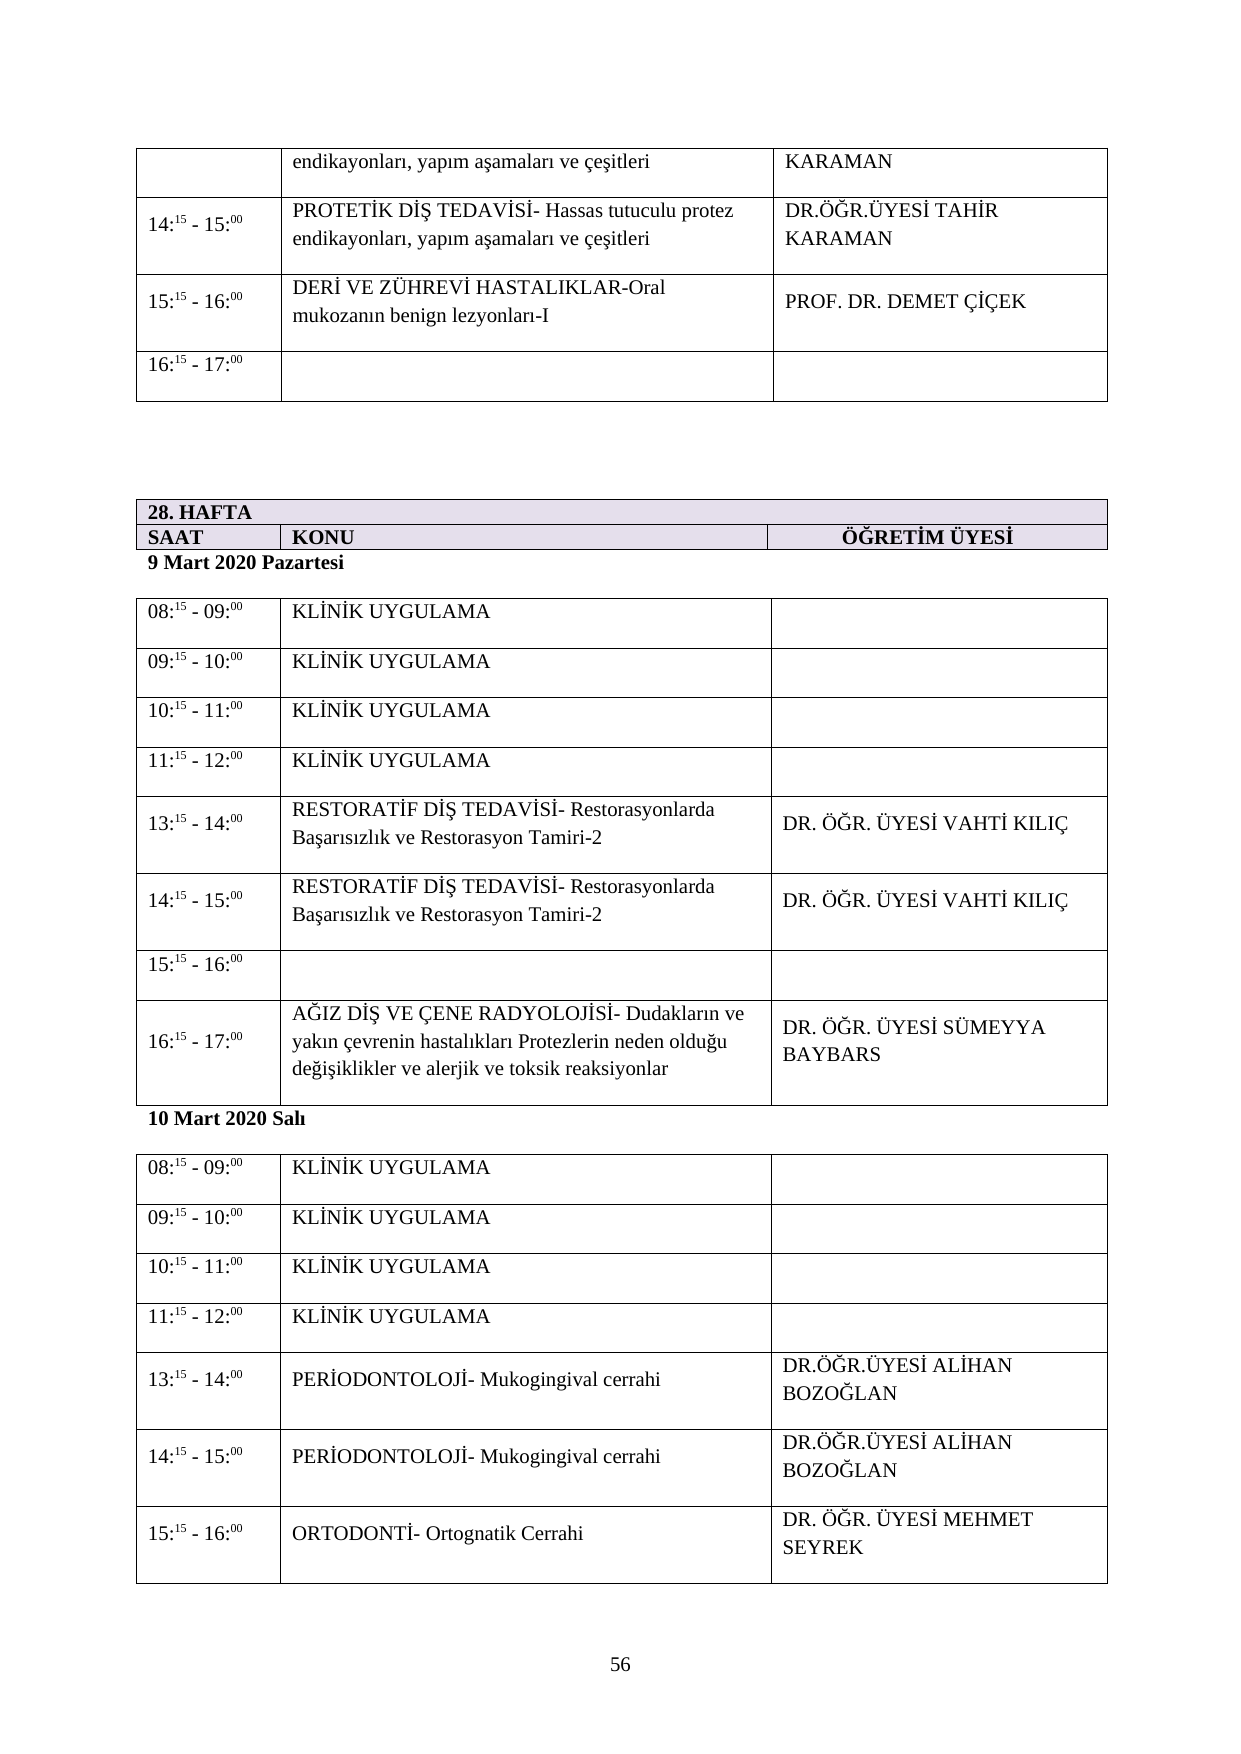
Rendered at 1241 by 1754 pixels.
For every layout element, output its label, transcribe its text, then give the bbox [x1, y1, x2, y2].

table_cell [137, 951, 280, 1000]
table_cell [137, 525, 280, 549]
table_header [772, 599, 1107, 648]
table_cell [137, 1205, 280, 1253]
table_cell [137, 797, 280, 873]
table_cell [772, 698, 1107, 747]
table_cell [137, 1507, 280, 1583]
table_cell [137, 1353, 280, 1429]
text 9 Mart 2020 Pazartesi [148, 550, 1093, 574]
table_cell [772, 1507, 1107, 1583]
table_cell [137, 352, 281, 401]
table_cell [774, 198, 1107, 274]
text 10 Mart 2020 Salı [148, 1106, 1093, 1130]
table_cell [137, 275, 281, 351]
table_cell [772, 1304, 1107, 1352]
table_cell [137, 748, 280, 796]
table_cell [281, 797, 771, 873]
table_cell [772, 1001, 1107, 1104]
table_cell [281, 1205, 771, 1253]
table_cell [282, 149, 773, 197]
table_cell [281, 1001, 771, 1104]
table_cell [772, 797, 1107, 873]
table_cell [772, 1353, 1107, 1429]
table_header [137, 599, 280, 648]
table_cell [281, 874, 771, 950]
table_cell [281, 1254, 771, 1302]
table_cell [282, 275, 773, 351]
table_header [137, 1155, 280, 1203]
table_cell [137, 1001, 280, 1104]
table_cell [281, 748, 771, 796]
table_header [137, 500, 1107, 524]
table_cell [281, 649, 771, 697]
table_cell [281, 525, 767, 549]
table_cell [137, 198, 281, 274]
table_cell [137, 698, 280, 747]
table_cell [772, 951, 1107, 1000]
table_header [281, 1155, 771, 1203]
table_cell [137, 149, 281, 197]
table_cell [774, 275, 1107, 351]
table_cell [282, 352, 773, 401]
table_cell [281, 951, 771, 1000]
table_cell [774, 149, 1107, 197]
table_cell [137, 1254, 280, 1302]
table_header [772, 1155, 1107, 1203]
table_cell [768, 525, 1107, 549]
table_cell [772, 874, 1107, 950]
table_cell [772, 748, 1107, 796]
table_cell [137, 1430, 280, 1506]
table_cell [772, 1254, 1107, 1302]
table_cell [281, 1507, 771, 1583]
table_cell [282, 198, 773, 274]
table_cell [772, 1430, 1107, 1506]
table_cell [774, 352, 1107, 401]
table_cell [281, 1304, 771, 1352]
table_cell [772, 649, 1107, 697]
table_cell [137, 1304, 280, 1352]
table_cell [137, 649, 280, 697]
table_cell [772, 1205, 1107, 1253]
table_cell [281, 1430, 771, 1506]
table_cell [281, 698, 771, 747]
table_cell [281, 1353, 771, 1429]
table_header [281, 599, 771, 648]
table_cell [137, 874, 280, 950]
